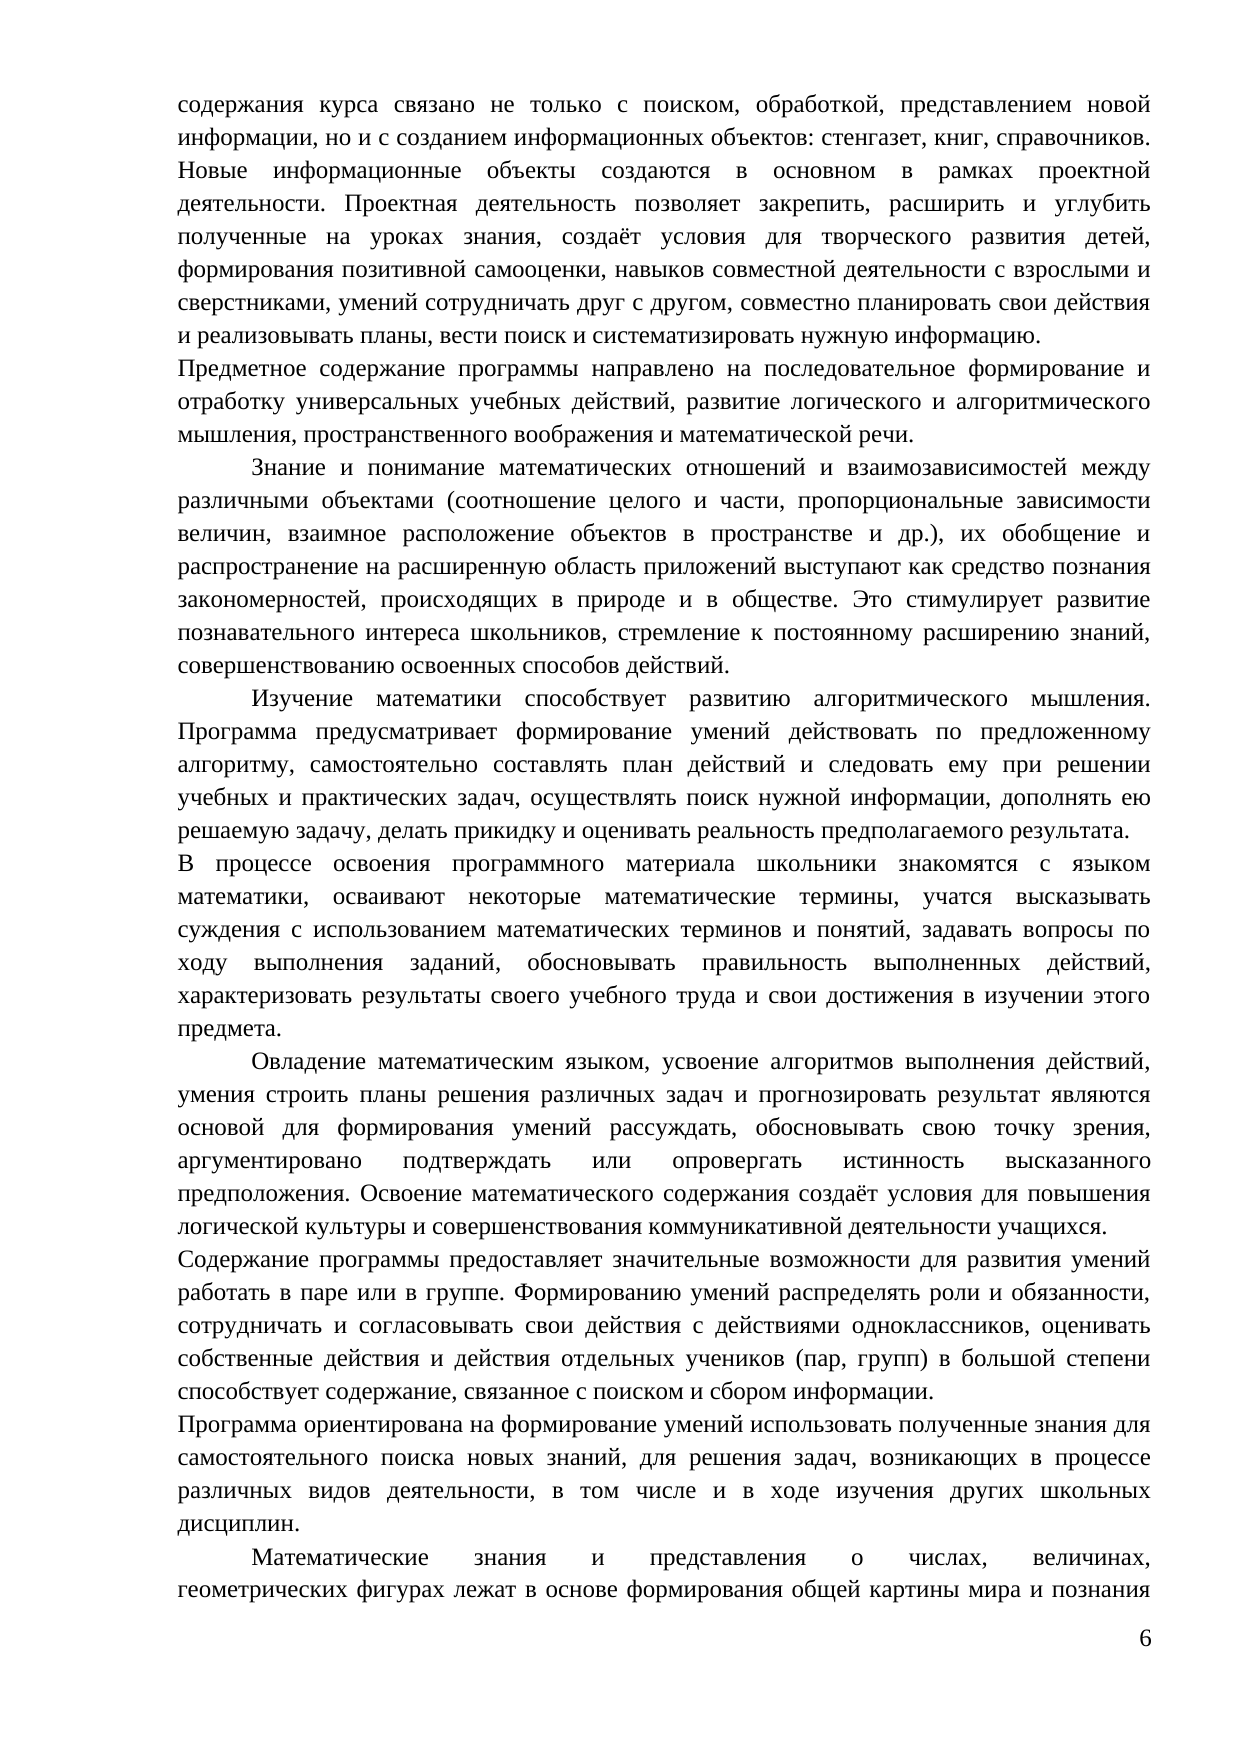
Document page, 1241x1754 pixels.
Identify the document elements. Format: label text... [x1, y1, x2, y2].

text В процессе освоения программного материала школьники знакомятся с языком математики, осваивают некоторые математические термины, учатся высказывать суждения с использованием математических терминов и понятий, задавать вопросы по ходу выполнения заданий, обосновывать правильность выполненных действий, характеризовать результаты своего учебного труда и свои достижения в изучении этого предмета. [177, 848, 1152, 1042]
text Предметное содержание программы направлено на последовательное формирование и отработку универсальных учебных действий, развитие логического и алгоритмического мышления, пространственного воображения и математической речи. [177, 353, 1152, 448]
text Овладение математическим языком, усвоение алгоритмов выполнения действий, умения строить планы решения различных задач и прогнозировать результат являются основой для формирования умений рассуждать, обосновывать свою точку зрения, аргументировано подтверждать или опровергать истинность высказанного предположения. Освоение математического содержания создаёт условия для повышения логической культуры и совершенствования коммуникативной деятельности учащихся. [177, 1046, 1152, 1240]
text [177, 89, 1152, 348]
text Содержание программы предоставляет значительные возможности для развития умений работать в паре или в группе. Формированию умений распределять роли и обязанности, сотрудничать и согласовывать свои действия с действиями одноклассников, оценивать собственные действия и действия отдельных учеников (пар, групп) в большой степени способствует содержание, связанное с поиском и сбором информации. [177, 1244, 1152, 1405]
text Программа ориентирована на формирование умений использовать полученные знания для самостоятельного поиска новых знаний, для решения задач, возникающих в процессе различных видов деятельности, в том числе и в ходе изучения других школьных дисциплин. [177, 1409, 1152, 1537]
text Изучение математики способствует развитию алгоритмического мышления. Программа предусматривает формирование умений действовать по предложенному алгоритму, самостоятельно составлять план действий и следовать ему при решении учебных и практических задач, осуществлять поиск нужной информации, дополнять ею решаемую задачу, делать прикидку и оценивать реальность предполагаемого результата. [177, 683, 1152, 844]
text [177, 1542, 1152, 1603]
text Знание и понимание математических отношений и взаимозависимостей между различными объектами (соотношение целого и части, пропорциональные зависимости величин, взаимное расположение объектов в пространстве и др.), их обобщение и распространение на расширенную область приложений выступают как средство познания закономерностей, происходящих в природе и в обществе. Это стимулирует развитие познавательного интереса школьников, стремление к постоянному расширению знаний, совершенствованию освоенных способов действий. [177, 452, 1152, 679]
